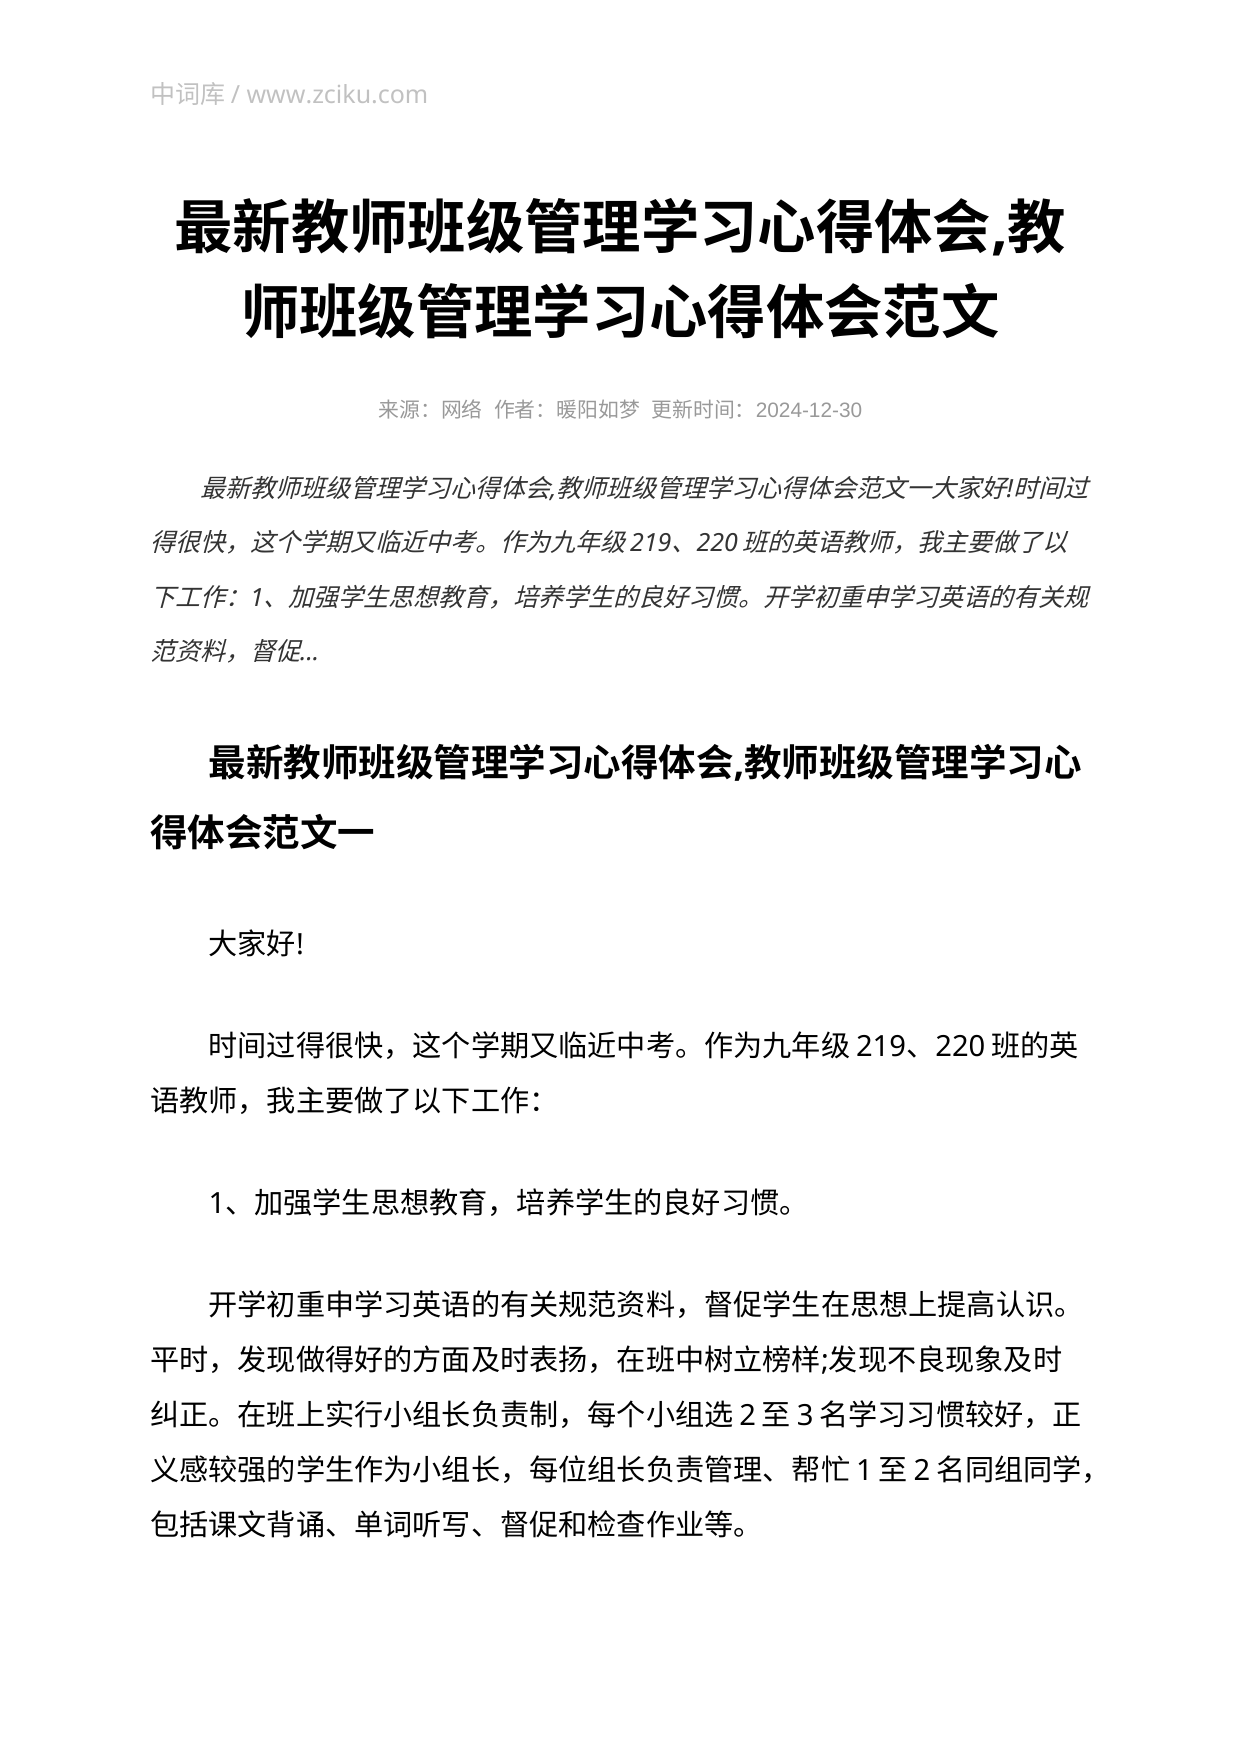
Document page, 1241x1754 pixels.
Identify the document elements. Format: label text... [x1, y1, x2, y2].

text 最新教师班级管理学习心得体会,教师班级管理学习心得体会范文一大家好!时间过得很快，这个学期又临近中考。作为九年级219、220班的英语教师，我主要做了以下工作：1、加强学生思想教育，培养学生的良好习惯。开学初重申学习英语的有关规范资料，督促... [150, 468, 1090, 668]
subtitle 最新教师班级管理学习心得体会,教师班级管理学习心得体会范文 [150, 181, 1090, 351]
text 大家好! [150, 921, 1090, 963]
text 时间过得很快，这个学期又临近中考。作为九年级219、220班的英语教师，我主要做了以下工作： [150, 1023, 1090, 1120]
text 最新教师班级管理学习心得体会,教师班级管理学习心得体会范文一 [150, 733, 1090, 858]
text 1、加强学生思想教育，培养学生的良好习惯。 [150, 1179, 1090, 1222]
text 来源：网络 作者：暖阳如梦 更新时间：2024-12-30 [150, 397, 1090, 421]
text 开学初重申学习英语的有关规范资料，督促学生在思想上提高认识。平时，发现做得好的方面及时表扬，在班中树立榜样;发现不良现象及时纠正。在班上实行小组长负责制，每个小组选2至3名学习习惯较好，正义感较强的学生作为小组长，每位组长负责管理、帮忙1至2名同组同学，包括课文背诵、单词听写、督促和检查作业等。 [150, 1281, 1090, 1544]
